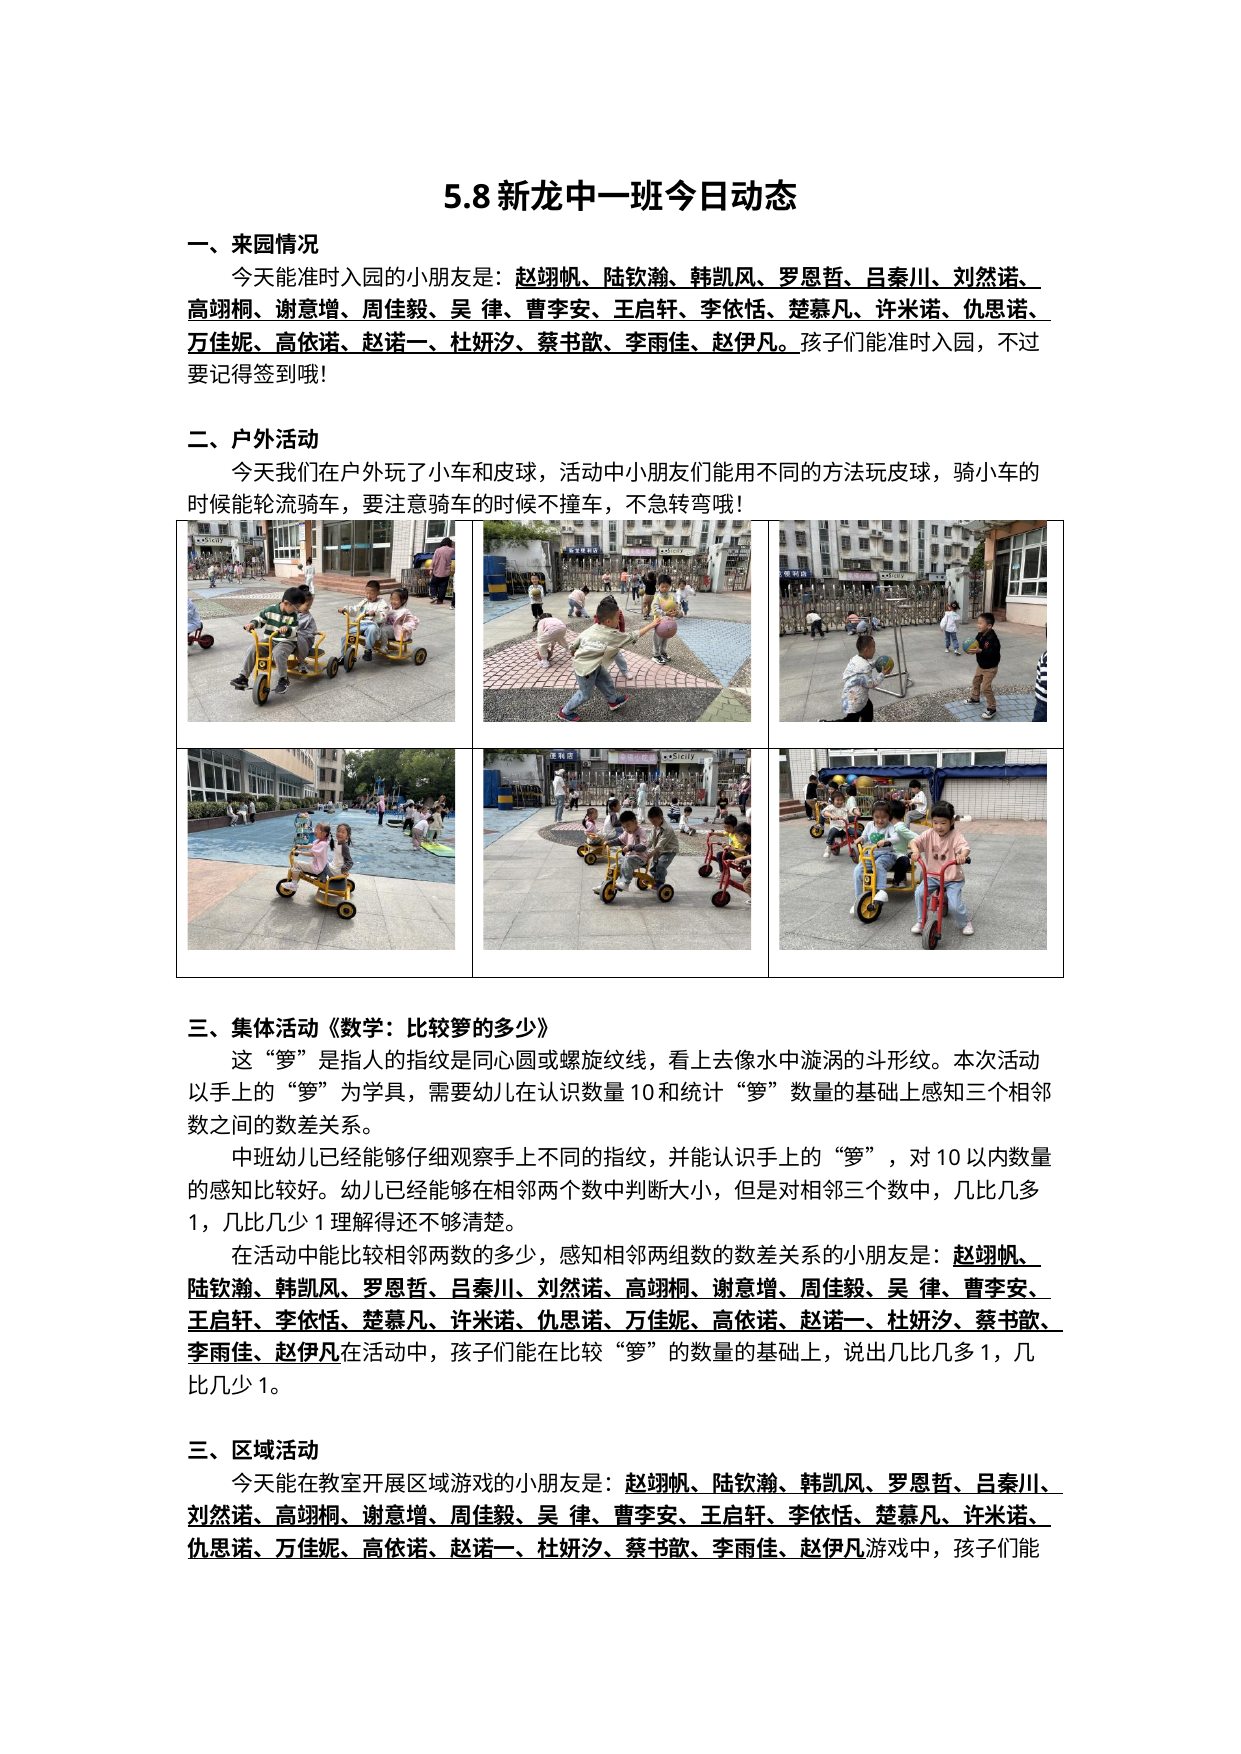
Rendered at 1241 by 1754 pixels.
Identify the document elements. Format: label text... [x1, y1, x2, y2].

list 三、集体活动《数学：比较箩的多少》 [187, 1010, 1053, 1043]
list 今天能准时入园的小朋友是：赵翊帆、陆钦瀚、韩凯风、罗恩哲、吕秦川、刘然诺、高翊桐、谢意增、周佳毅、吴 律、曹李安、王启轩、李依恬、楚慕凡、许米诺、仇思诺、万佳妮、高依诺、赵诺一、杜妍汐、蔡书歆、李雨佳、赵伊凡。孩子们能准时入园，不过要记得签到哦！ [187, 259, 1053, 389]
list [187, 1465, 1053, 1563]
table_header [769, 521, 1063, 748]
table_header [473, 521, 768, 748]
table_cell [473, 749, 768, 977]
list 二、户外活动 [187, 422, 1053, 454]
picture [483, 520, 752, 722]
list 中班幼儿已经能够仔细观察手上不同的指纹，并能认识手上的“箩”，对10以内数量的感知比较好。幼儿已经能够在相邻两个数中判断大小，但是对相邻三个数中，几比几多1，几比几少1理解得还不够清楚。 [187, 1140, 1053, 1238]
list 在活动中能比较相邻两数的多少，感知相邻两组数的数差关系的小朋友是：赵翊帆、陆钦瀚、韩凯风、罗恩哲、吕秦川、刘然诺、高翊桐、谢意增、周佳毅、吴 律、曹李安、王启轩、李依恬、楚慕凡、许米诺、仇思诺、万佳妮、高依诺、赵诺一、杜妍汐、蔡书歆、李雨佳、赵伊凡在活动中，孩子们能在比较“箩”的数量的基础上，说出几比几多1，几比几少1。 [187, 1238, 1053, 1330]
list 一、来园情况 [187, 227, 1053, 259]
list 在活动中能比较相邻两数的多少，感知相邻两组数的数差关系的小朋友是：赵翊帆、陆钦瀚、韩凯风、罗恩哲、吕秦川、刘然诺、高翊桐、谢意增、周佳毅、吴 律、曹李安、王启轩、李依恬、楚慕凡、许米诺、仇思诺、万佳妮、高依诺、赵诺一、杜妍汐、蔡书歆、李雨佳、赵伊凡在活动中，孩子们能在比较“箩”的数量的基础上，说出几比几多1，几比几少1。 [187, 1331, 1053, 1400]
picture [187, 520, 456, 722]
picture [187, 749, 456, 950]
list 今天我们在户外玩了小车和皮球，活动中小朋友们能用不同的方法玩皮球，骑小车的时候能轮流骑车，要注意骑车的时候不撞车，不急转弯哦！ [187, 454, 1053, 519]
list 三、区域活动 [187, 1433, 1053, 1465]
picture [483, 749, 752, 950]
table_cell [177, 749, 472, 977]
picture [779, 749, 1047, 950]
table_cell [769, 749, 1063, 977]
picture [779, 520, 1047, 722]
list 这“箩”是指人的指纹是同心圆或螺旋纹线，看上去像水中漩涡的斗形纹。本次活动以手上的“箩”为学具，需要幼儿在认识数量10和统计“箩”数量的基础上感知三个相邻数之间的数差关系。 [187, 1043, 1053, 1140]
text 5.8新龙中一班今日动态 [187, 162, 1053, 227]
table_header [177, 521, 472, 748]
